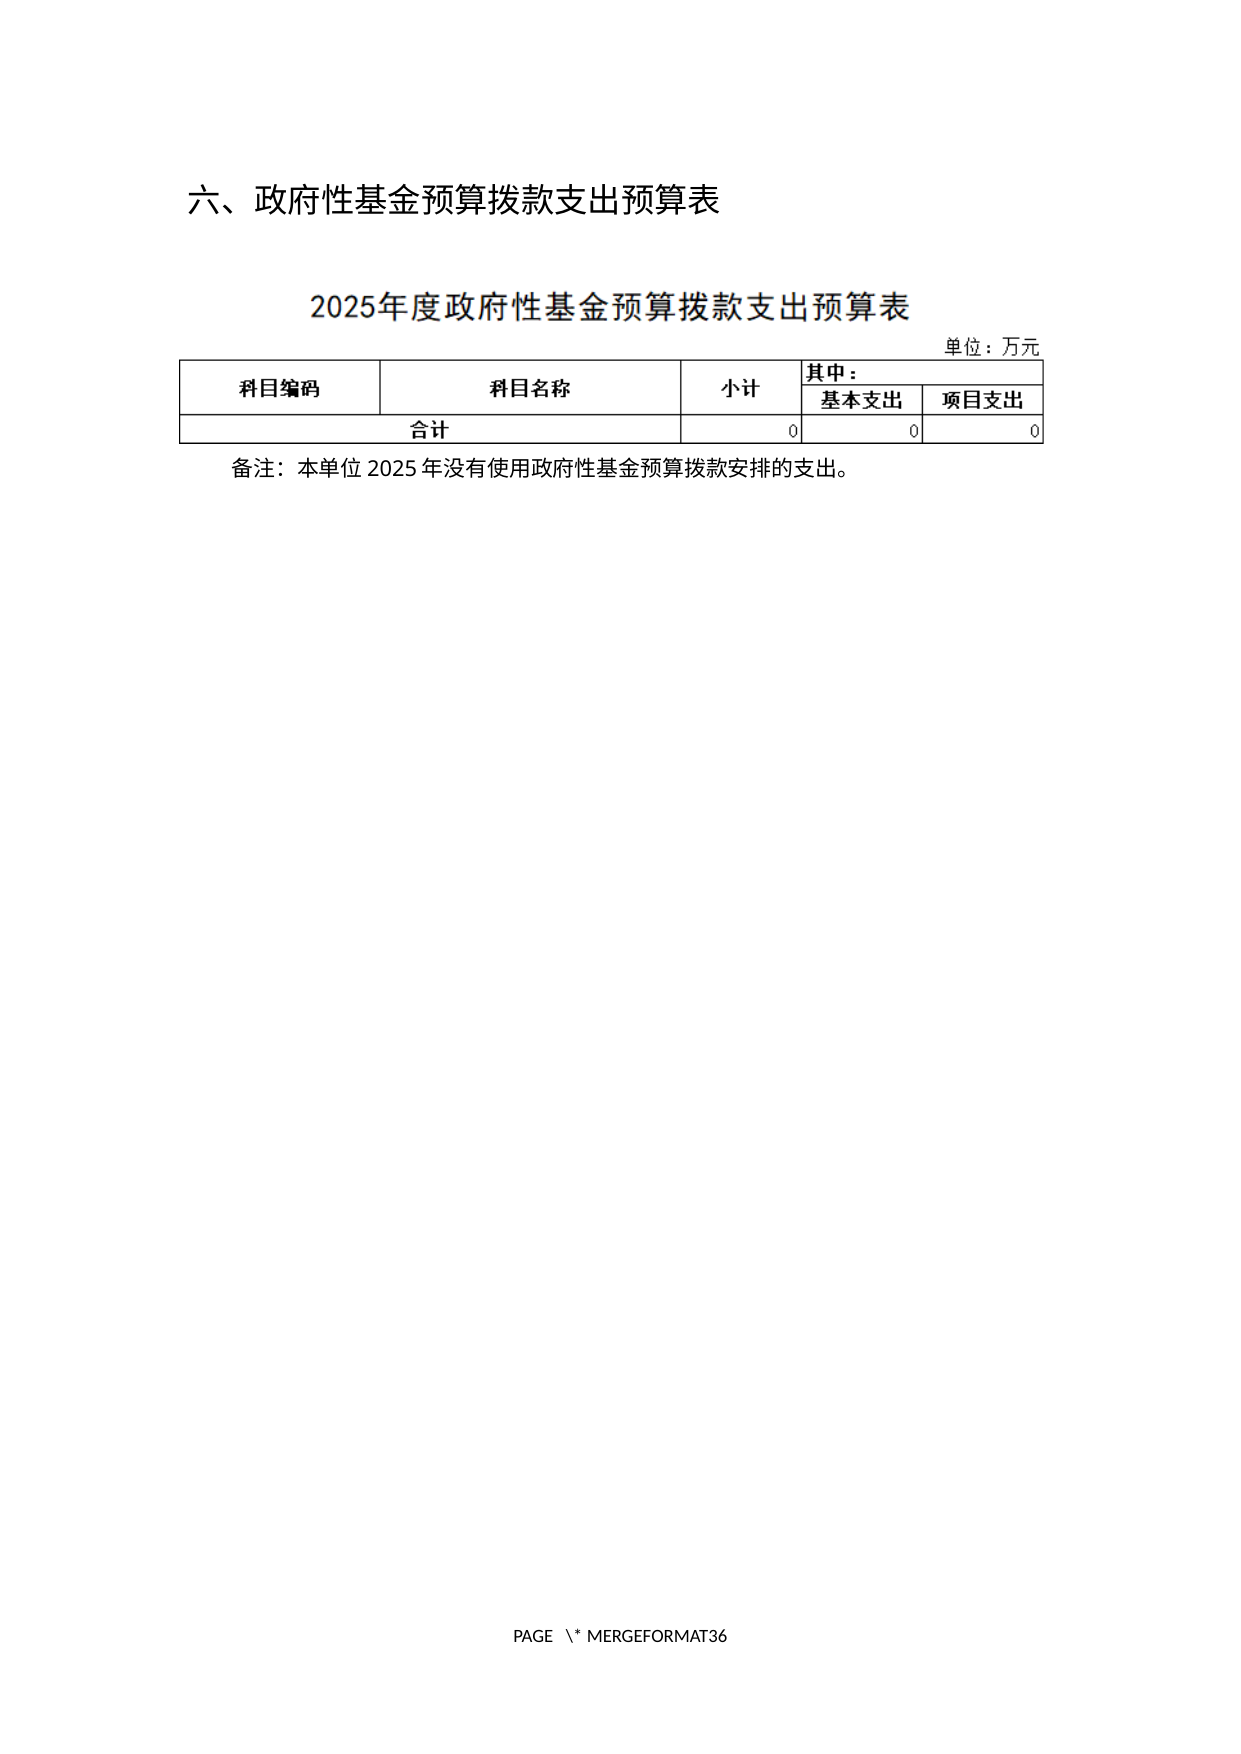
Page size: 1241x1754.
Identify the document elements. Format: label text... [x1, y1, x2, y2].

picture [179, 253, 1044, 444]
text 六、政府性基金预算拨款支出预算表 [187, 162, 1053, 224]
